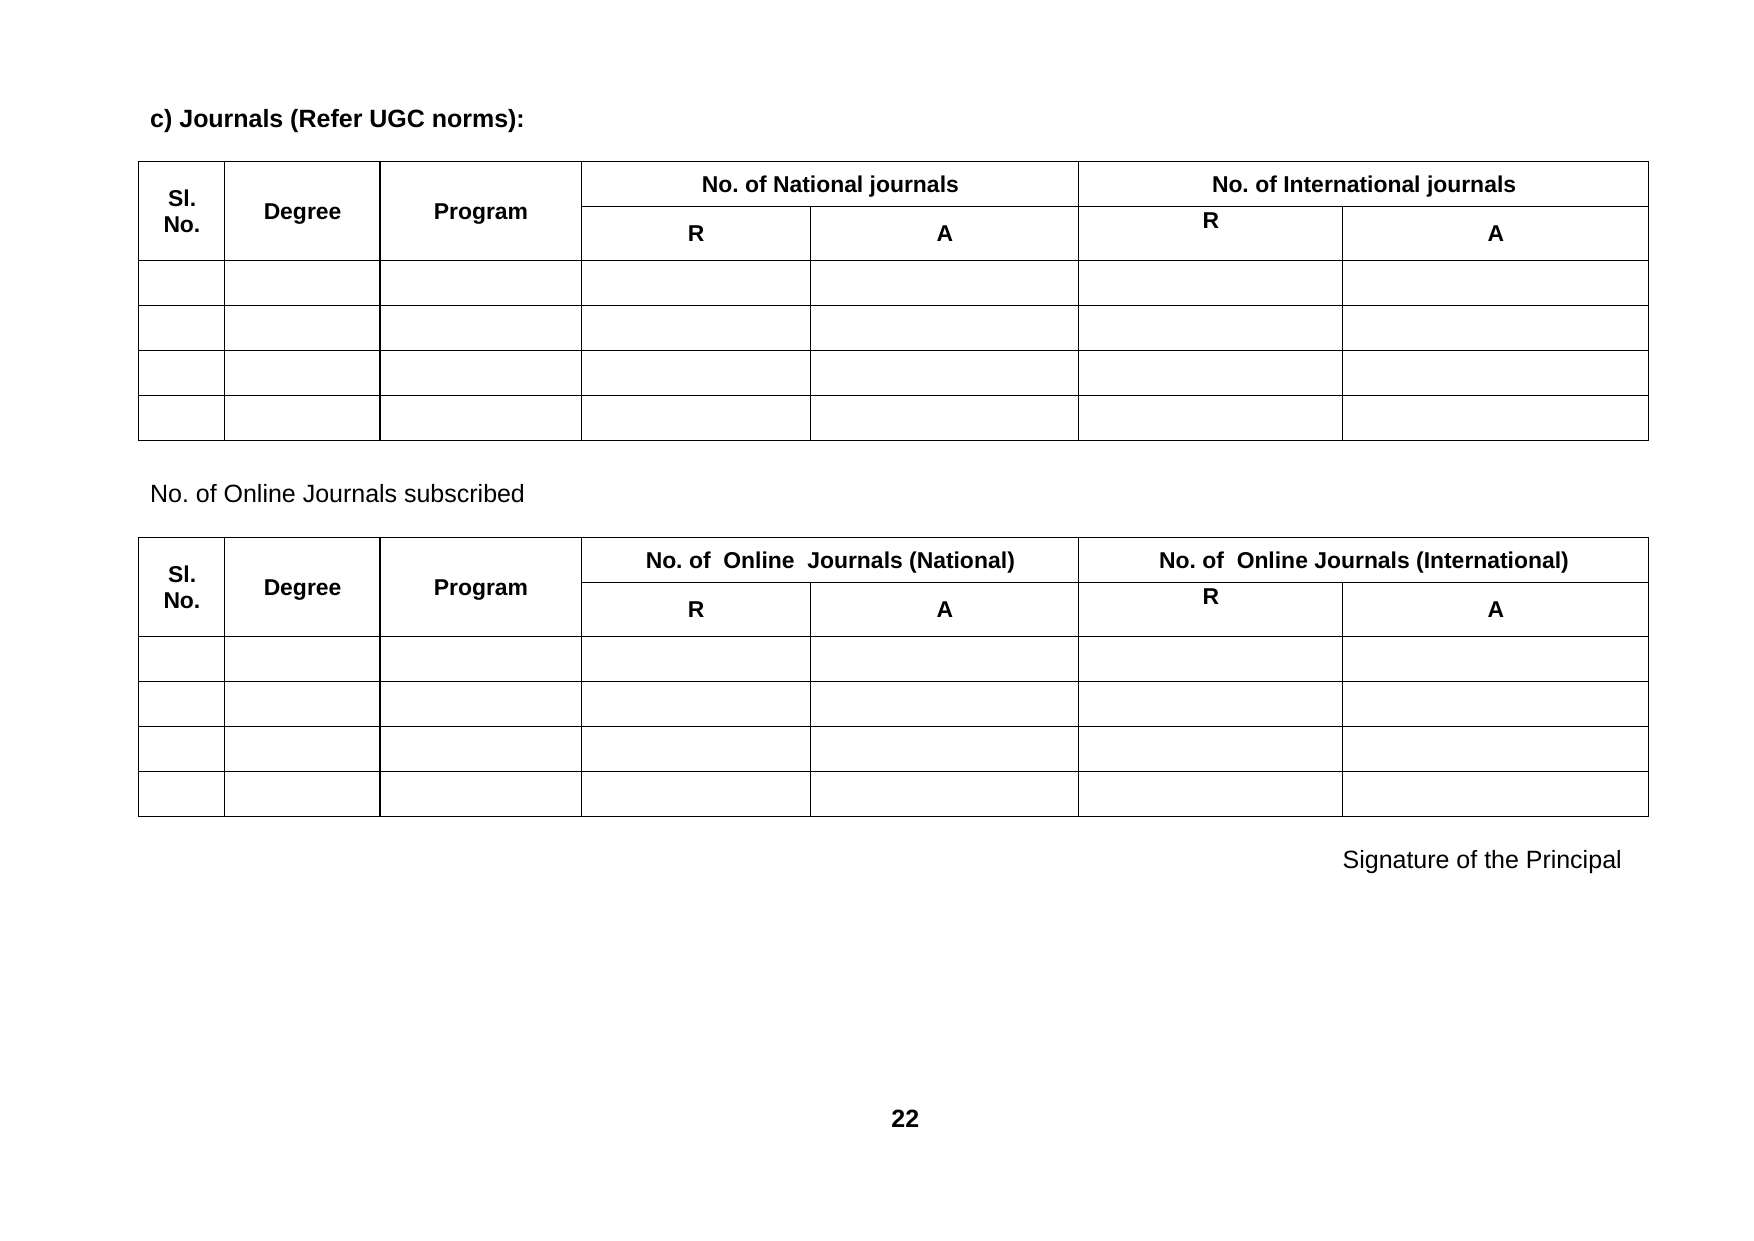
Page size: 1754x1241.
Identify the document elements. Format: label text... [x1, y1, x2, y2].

table_header Degree [225, 538, 379, 636]
table_cell [811, 727, 1078, 771]
table_cell R [1079, 583, 1342, 636]
table_cell [139, 351, 224, 395]
table_cell [381, 682, 581, 726]
table_cell [225, 727, 379, 771]
table_cell A [1343, 207, 1648, 260]
table_cell [1079, 727, 1342, 771]
table_cell [1343, 261, 1648, 305]
table_header Program [381, 162, 581, 260]
table_cell [1343, 396, 1648, 440]
table_cell [381, 727, 581, 771]
table_cell [225, 261, 379, 305]
table_cell [1343, 351, 1648, 395]
table_cell [139, 682, 224, 726]
table_cell [811, 772, 1078, 816]
table_cell [1343, 727, 1648, 771]
table_cell [811, 682, 1078, 726]
table_cell [225, 396, 379, 440]
table_cell [811, 351, 1078, 395]
table_header Sl. No. [139, 162, 224, 260]
table_cell [381, 772, 581, 816]
table_cell [811, 396, 1078, 440]
table_cell [582, 637, 810, 681]
table_cell [139, 396, 224, 440]
table_cell [225, 306, 379, 350]
table_cell [139, 261, 224, 305]
table_header Program [381, 538, 581, 636]
table_cell [582, 396, 810, 440]
table_cell [582, 261, 810, 305]
table_cell [811, 261, 1078, 305]
text No. of Online Journals subscribed [150, 479, 1660, 508]
table_cell [139, 772, 224, 816]
table_cell [1343, 637, 1648, 681]
text Signature of the Principal [150, 846, 1660, 874]
table_cell [582, 306, 810, 350]
table_cell [1343, 306, 1648, 350]
table_cell [225, 351, 379, 395]
table_cell [381, 396, 581, 440]
table_cell [139, 727, 224, 771]
table_header Degree [225, 162, 379, 260]
table_cell [582, 682, 810, 726]
table_cell [225, 682, 379, 726]
table_cell A [811, 207, 1078, 260]
table_cell [582, 351, 810, 395]
table_header Sl. No. [139, 538, 224, 636]
table_cell [811, 637, 1078, 681]
table_cell [1079, 637, 1342, 681]
table_cell [381, 261, 581, 305]
table_cell A [1343, 583, 1648, 636]
table_cell A [811, 583, 1078, 636]
table_cell [582, 772, 810, 816]
table_cell [1343, 682, 1648, 726]
table_header No. of Online Journals (International) [1079, 538, 1648, 582]
table_cell [1079, 682, 1342, 726]
table_header No. of National journals [582, 162, 1078, 206]
table_cell [381, 351, 581, 395]
table_cell [1079, 396, 1342, 440]
table_cell [225, 772, 379, 816]
table_cell [1079, 261, 1342, 305]
table_cell [139, 637, 224, 681]
table_header No. of Online Journals (National) [582, 538, 1078, 582]
table_cell [225, 637, 379, 681]
table_cell [139, 306, 224, 350]
table_cell [811, 306, 1078, 350]
text c) Journals (Refer UGC norms): [150, 104, 1660, 132]
table_cell [1079, 306, 1342, 350]
table_cell R [1079, 207, 1342, 260]
table_cell [1079, 351, 1342, 395]
table_cell [582, 727, 810, 771]
text 22 [150, 1104, 1660, 1133]
table_header No. of International journals [1079, 162, 1648, 206]
table_cell R [582, 207, 810, 260]
table_cell [1079, 772, 1342, 816]
table_cell [1343, 772, 1648, 816]
table_cell R [582, 583, 810, 636]
table_cell [381, 637, 581, 681]
table_cell [381, 306, 581, 350]
